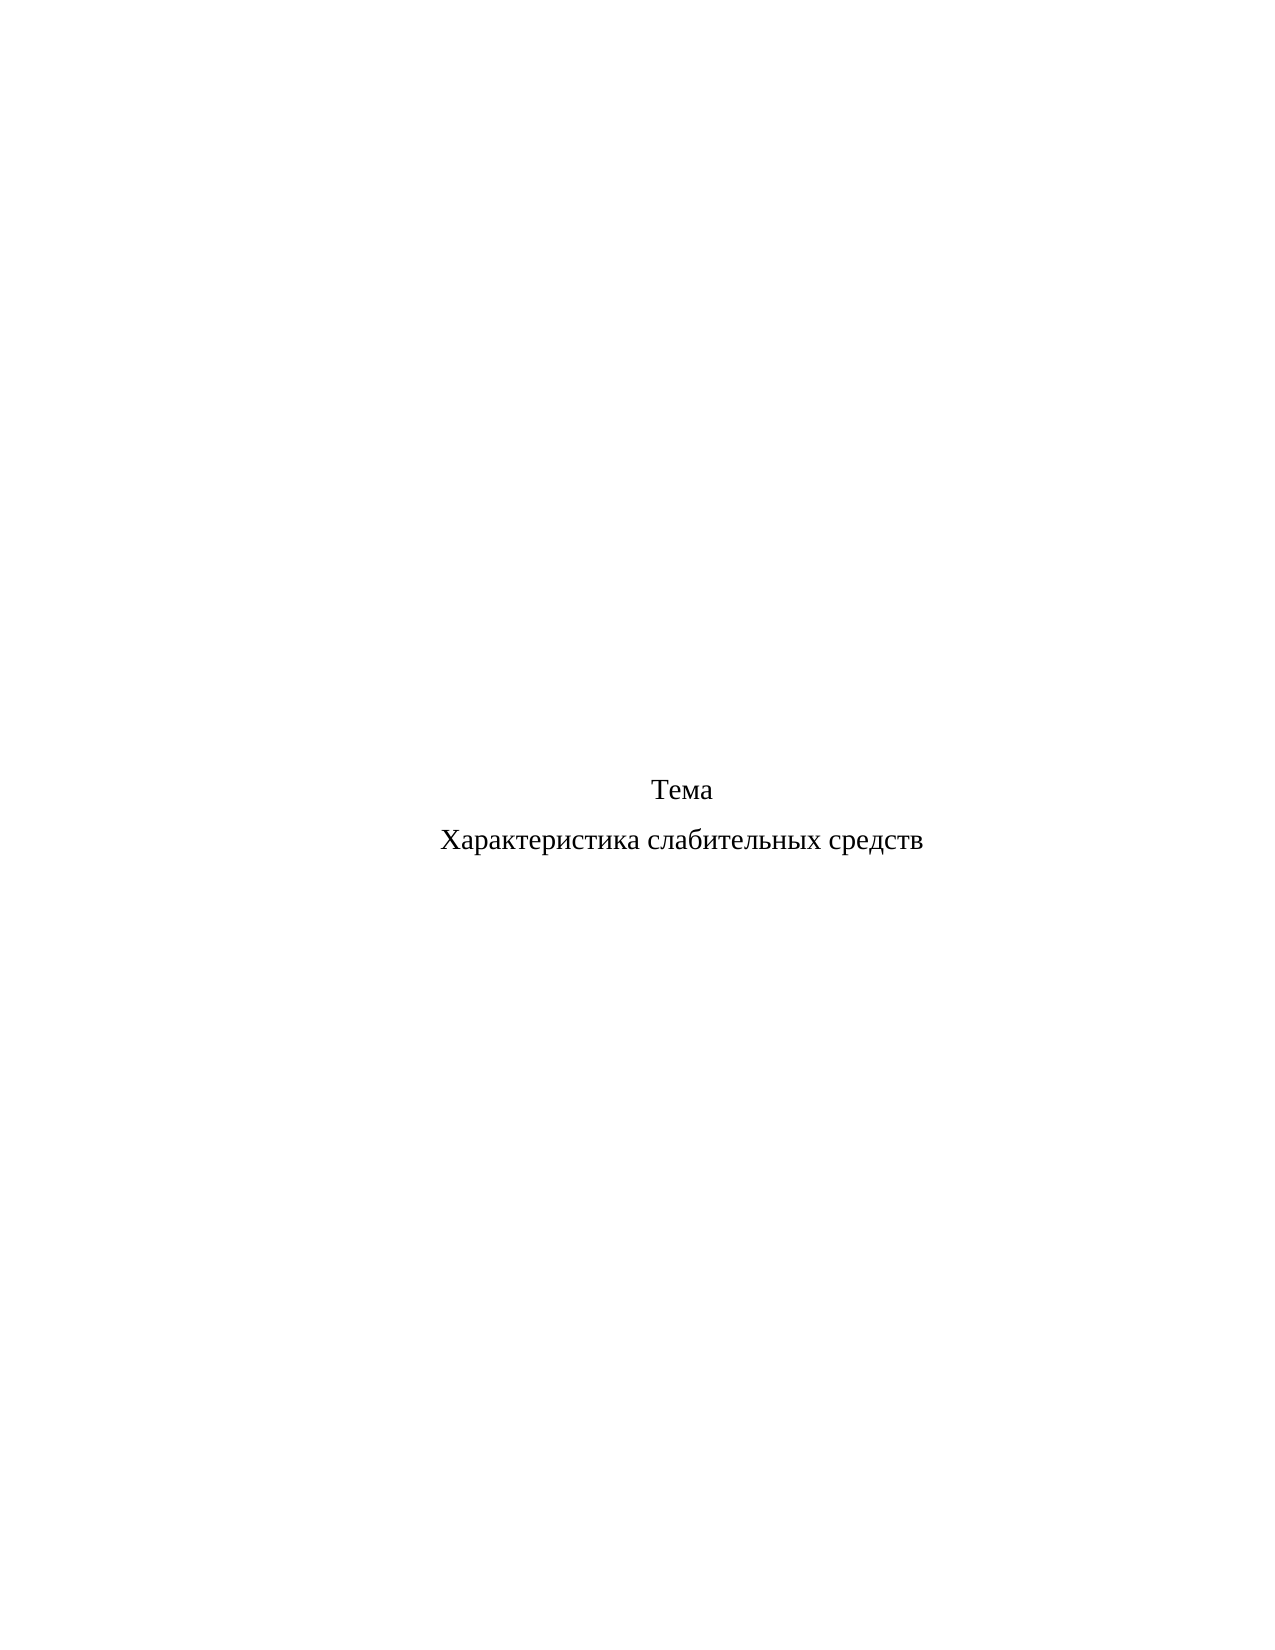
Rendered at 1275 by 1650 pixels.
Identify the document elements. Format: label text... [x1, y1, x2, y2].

text Характеристика слабительных средств [177, 822, 1186, 856]
text Тема [177, 772, 1186, 806]
